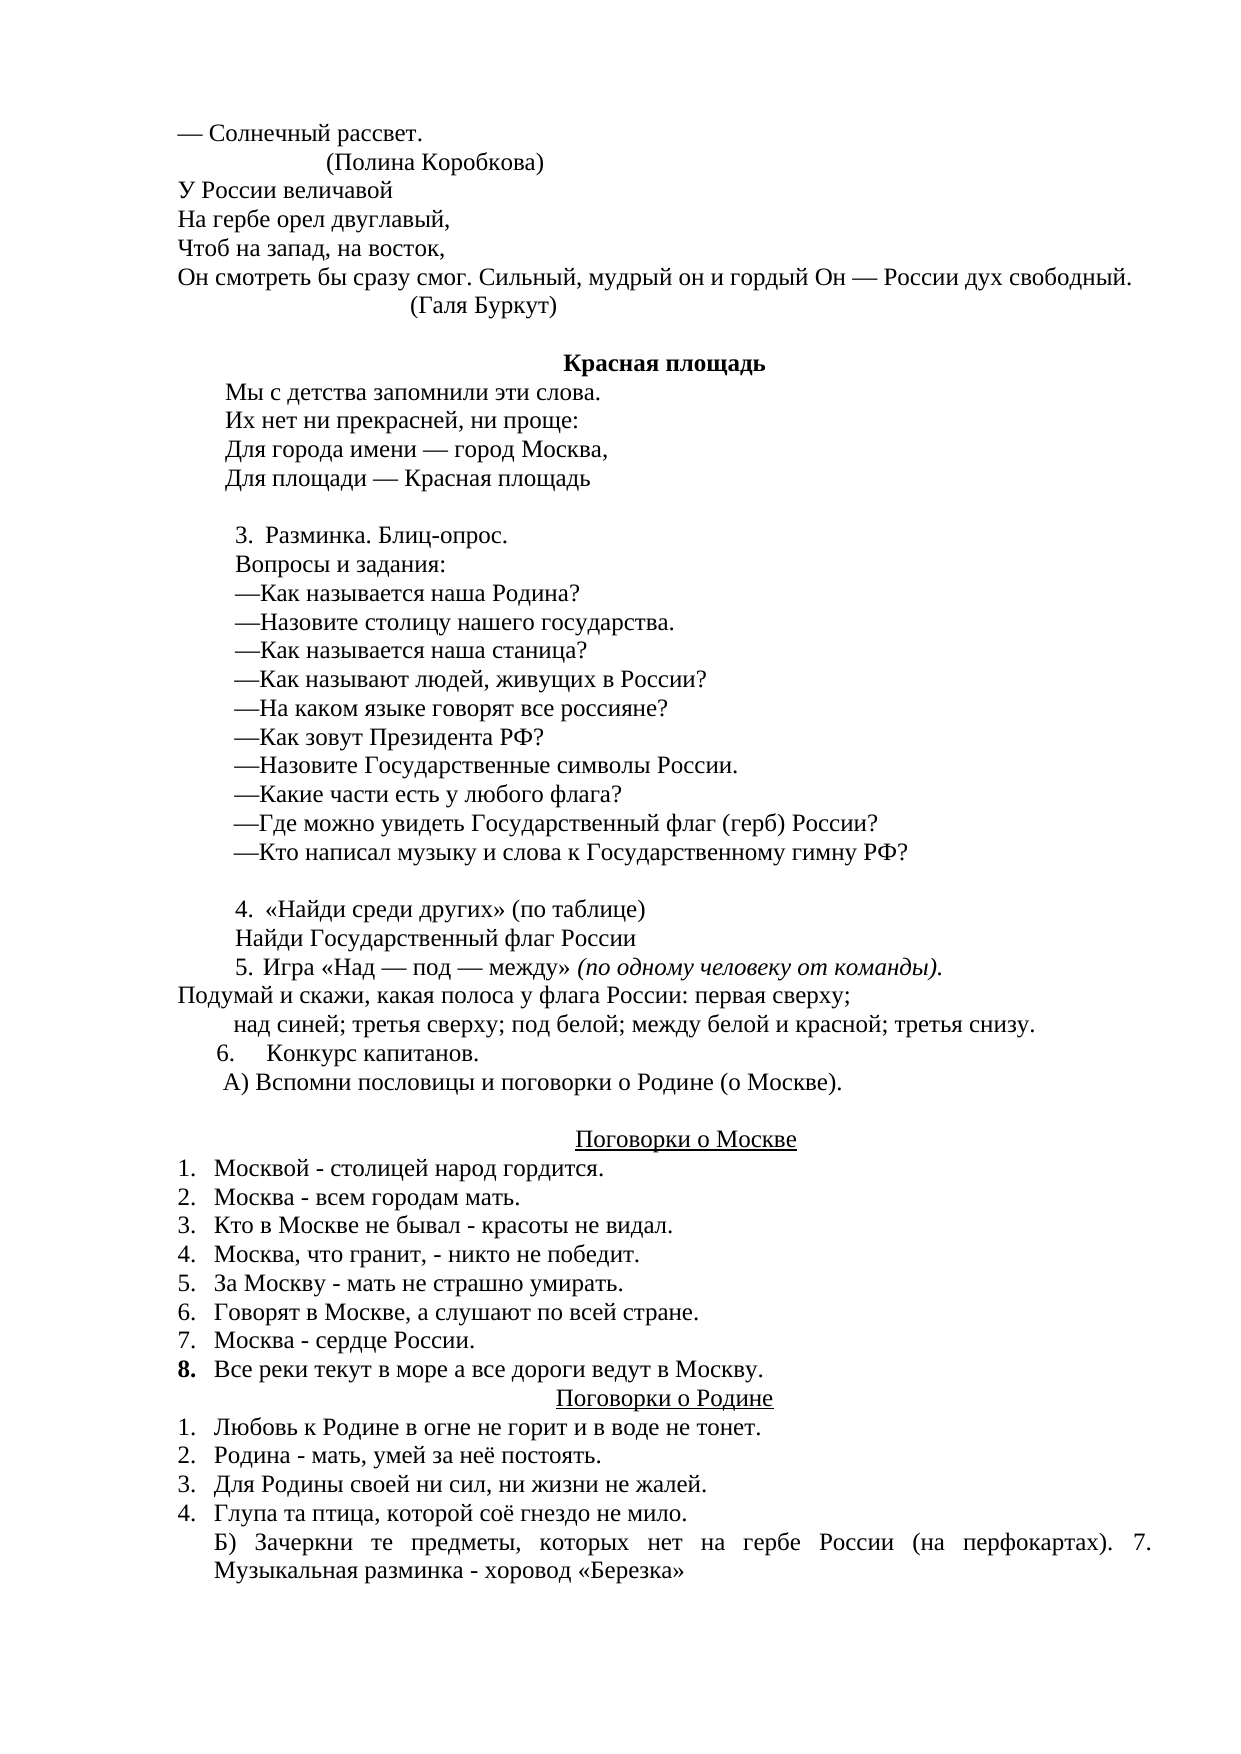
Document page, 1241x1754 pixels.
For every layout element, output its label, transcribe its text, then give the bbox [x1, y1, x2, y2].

text Поговорки о Москве [575, 1124, 1152, 1153]
list За Москву - мать не страшно умирать. [177, 1268, 1152, 1297]
text 3. Разминка. Блиц-опрос. Вопросы и задания: —Как называется наша Родина? —Назовите столицу нашего государства. —Как называется наша станица? [235, 521, 1019, 664]
text (Полина Коробкова) [326, 147, 1152, 176]
text Их нет ни прекрасней, ни проще: [225, 406, 1152, 434]
text Чтоб на запад, на восток, [177, 233, 1152, 262]
text —На каком языке говорят все россияне? [234, 693, 862, 722]
text На гербе орел двуглавый, [177, 204, 1152, 233]
text —Как зовут Президента РФ? [234, 722, 862, 751]
list Кто в Москве не бывал - красоты не видал. [177, 1211, 1152, 1239]
text Для города имени — город Москва, [225, 434, 1152, 463]
text Б) Зачеркни те предметы, которых нет на гербе России (на перфокартах). 7. Музыкальная разминка - хоровод «Березка» [214, 1527, 1152, 1584]
text 4. «Найди среди других» (по таблице) Найди Государственный флаг России [235, 894, 1137, 952]
list Москвой - столицей народ гордится. [177, 1153, 1152, 1182]
list Говорят в Москве, а слушают по всей стране. [177, 1297, 1152, 1326]
text —Кто написал музыку и слова к Государственному гимну РФ? [234, 837, 1036, 866]
text Мы с детства запомнили эти слова. [225, 377, 1152, 406]
text А) Вспомни пословицы и поговорки о Родине (о Москве). [223, 1067, 1152, 1096]
text Для площади — Красная площадь [225, 463, 1152, 492]
list Все реки текут в море а все дороги ведут в Москву. [177, 1354, 1152, 1383]
list Любовь к Родине в огне не горит и в воде не тонет. [177, 1412, 1152, 1441]
text —Как называют людей, живущих в России? [234, 664, 862, 693]
text Он смотреть бы сразу смог. Сильный, мудрый он и гордый Он — России дух свободный. [177, 262, 1152, 291]
text У России величавой [177, 176, 1152, 204]
text —Какие части есть у любого флага? [234, 779, 862, 808]
text 6. Конкурс капитанов. [216, 1038, 1152, 1067]
text —Назовите Государственные символы России. [234, 751, 862, 779]
text (Галя Буркут) [301, 291, 1152, 319]
list Москва, что гранит, - никто не победит. [177, 1239, 1152, 1268]
list Родина - мать, умей за неё постоять. [177, 1441, 1152, 1469]
text Поговорки о Родине [177, 1383, 1152, 1412]
text —Где можно увидеть Государственный флаг (герб) России? [234, 808, 1036, 837]
text — Солнечный рассвет. [177, 118, 1040, 147]
text над синей; третья сверху; под белой; между белой и красной; третья снизу. [177, 1009, 1152, 1038]
list Москва - сердце России. [177, 1326, 1152, 1354]
list Глупа та птица, которой соё гнездо не мило. [177, 1498, 1152, 1527]
text Красная площадь [177, 348, 1152, 377]
text 5. Игра «Над — под — между» (по одному человеку от команды). Подумай и скажи, какая полоса у флага России: первая сверху; [177, 952, 1152, 1009]
list Для Родины своей ни сил, ни жизни не жалей. [177, 1469, 1152, 1498]
list Москва - всем городам мать. [177, 1182, 1152, 1211]
